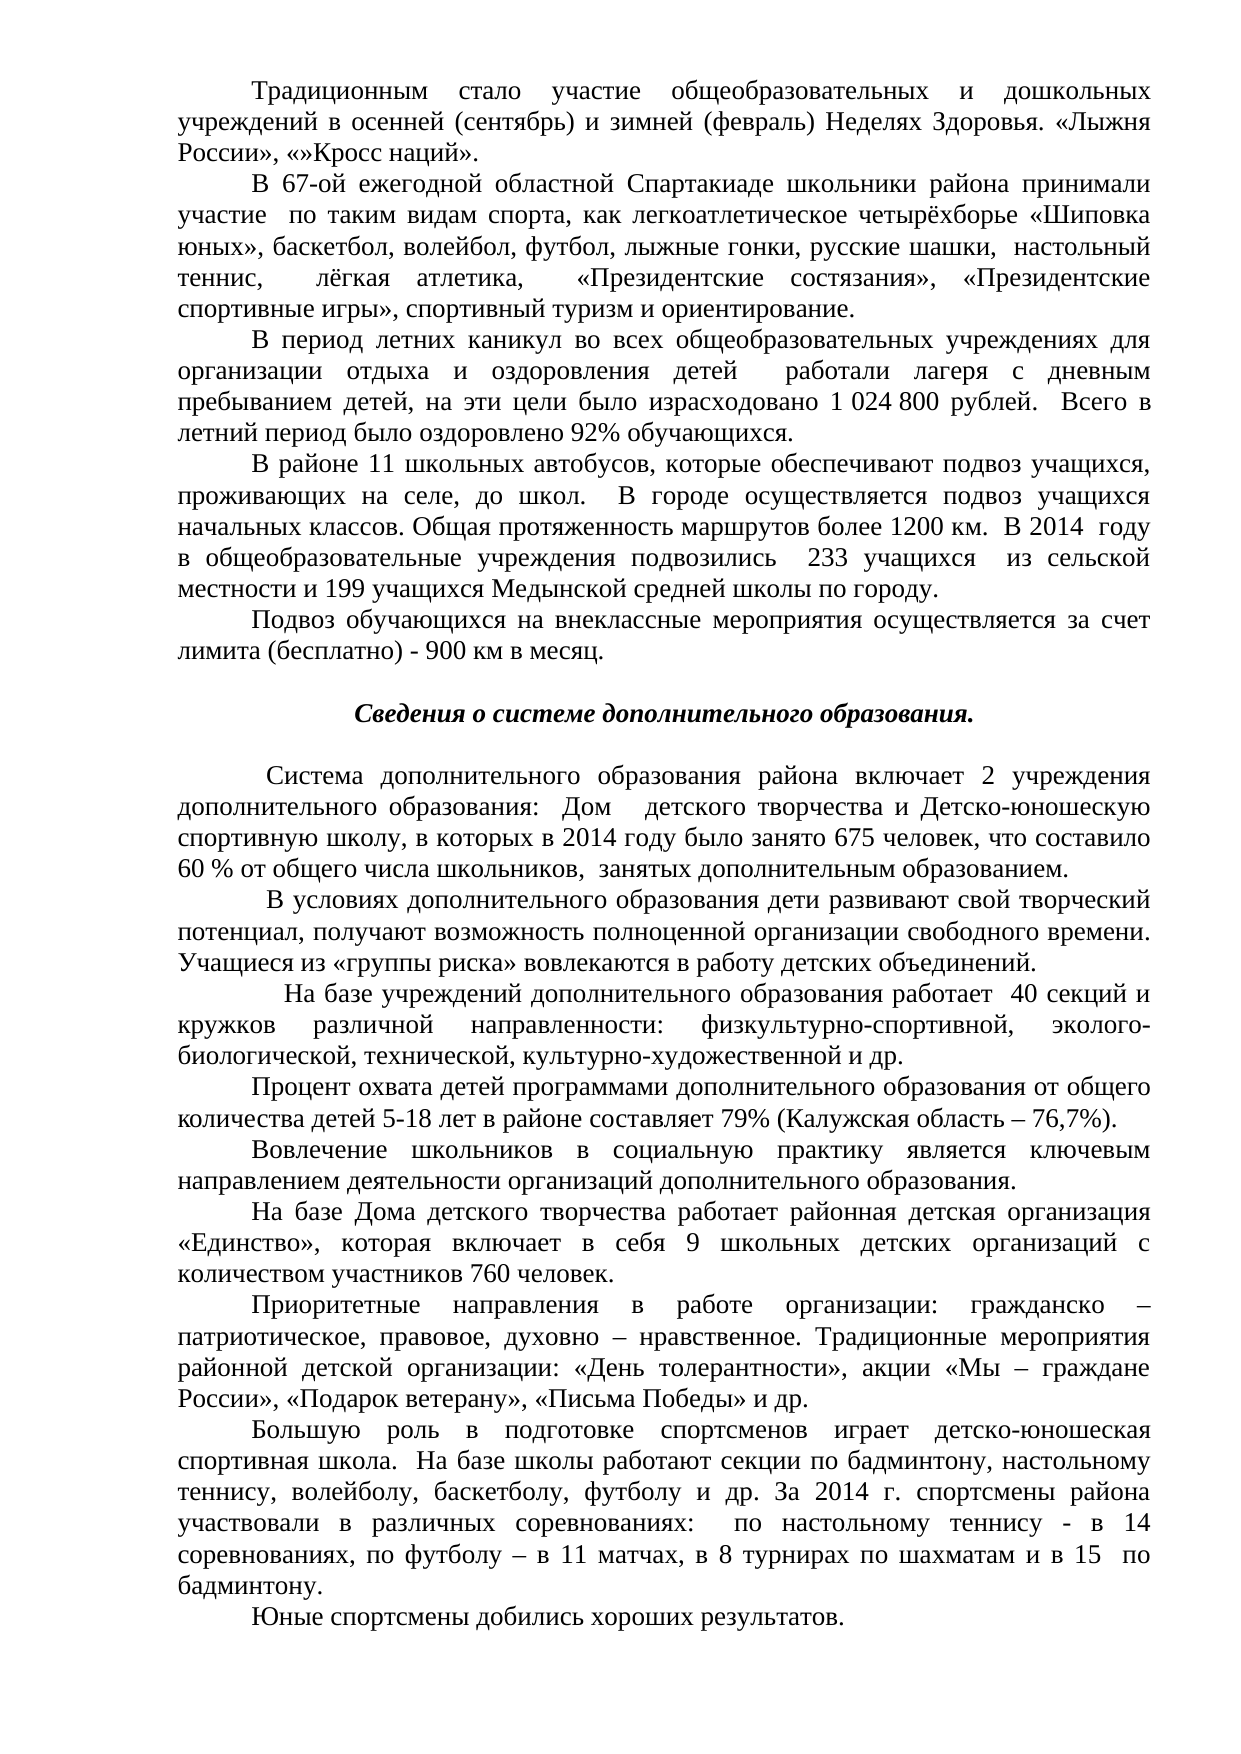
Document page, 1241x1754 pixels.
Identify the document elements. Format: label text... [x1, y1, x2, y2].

text Вовлечение школьников в социальную практику является ключевым направлением деятельности организаций дополнительного образования. [177, 1133, 1152, 1195]
text В 67-ой ежегодной областной Спартакиаде школьники района принимали участие по таким видам спорта, как легкоатлетическое четырёхборье «Шиповка юных», баскетбол, волейбол, футбол, лыжные гонки, русские шашки, настольный теннис, лёгкая атлетика, «Президентские состязания», «Президентские спортивные игры», спортивный туризм и ориентирование. [177, 167, 1152, 323]
text Процент охвата детей программами дополнительного образования от общего количества детей 5-18 лет в районе составляет 79% (Калужская область – 76,7%). [177, 1071, 1152, 1133]
text Сведения о системе дополнительного образования. [177, 697, 1152, 728]
text Приоритетные направления в работе организации: гражданско – патриотическое, правовое, духовно – нравственное. Традиционные мероприятия районной детской организации: «День толерантности», акции «Мы – граждане России», «Подарок ветерану», «Письма Победы» и др. [177, 1288, 1152, 1413]
text Большую роль в подготовке спортсменов играет детско-юношеская спортивная школа. На базе школы работают секции по бадминтону, настольному теннису, волейболу, баскетболу, футболу и др. За 2014 г. спортсмены района участвовали в различных соревнованиях: по настольному теннису - в 14 соревнованиях, по футболу – в 11 матчах, в 8 турнирах по шахматам и в 15 по бадминтону. [177, 1413, 1152, 1600]
text Юные спортсмены добились хороших результатов. [177, 1600, 1152, 1631]
text Традиционным стало участие общеобразовательных и дошкольных учреждений в осенней (сентябрь) и зимней (февраль) Неделях Здоровья. «Лыжня России», «»Кросс наций». [177, 74, 1152, 167]
text Система дополнительного образования района включает 2 учреждения дополнительного образования: Дом детского творчества и Детско-юношескую спортивную школу, в которых в 2014 году было занято 675 человек, что составило 60 % от общего числа школьников, занятых дополнительным образованием. [177, 759, 1152, 884]
text В период летних каникул во всех общеобразовательных учреждениях для организации отдыха и оздоровления детей работали лагеря с дневным пребыванием детей, на эти цели было израсходовано 1 024 800 рублей. Всего в летний период было оздоровлено 92% обучающихся. [177, 323, 1152, 448]
text В условиях дополнительного образования дети развивают свой творческий потенциал, получают возможность полноценной организации свободного времени. Учащиеся из «группы риска» вовлекаются в работу детских объединений. [177, 884, 1152, 977]
text На базе Дома детского творчества работает районная детская организация «Единство», которая включает в себя 9 школьных детских организаций с количеством участников 760 человек. [177, 1195, 1152, 1288]
text Подвоз обучающихся на внеклассные мероприятия осуществляется за счет лимита (бесплатно) - в месяц. [177, 603, 1152, 666]
text В районе 11 школьных автобусов, которые обеспечивают подвоз учащихся, проживающих на селе, до школ. В городе осуществляется подвоз учащихся начальных классов. Общая протяженность маршрутов более . В 2014 году в общеобразовательные учреждения подвозились 233 учащихся из сельской местности и 199 учащихся Медынской средней школы по городу. [177, 448, 1152, 603]
text На базе учреждений дополнительного образования работает 40 секций и кружков различной направленности: физкультурно-спортивной, эколого-биологической, технической, культурно-художественной и др. [177, 977, 1152, 1071]
